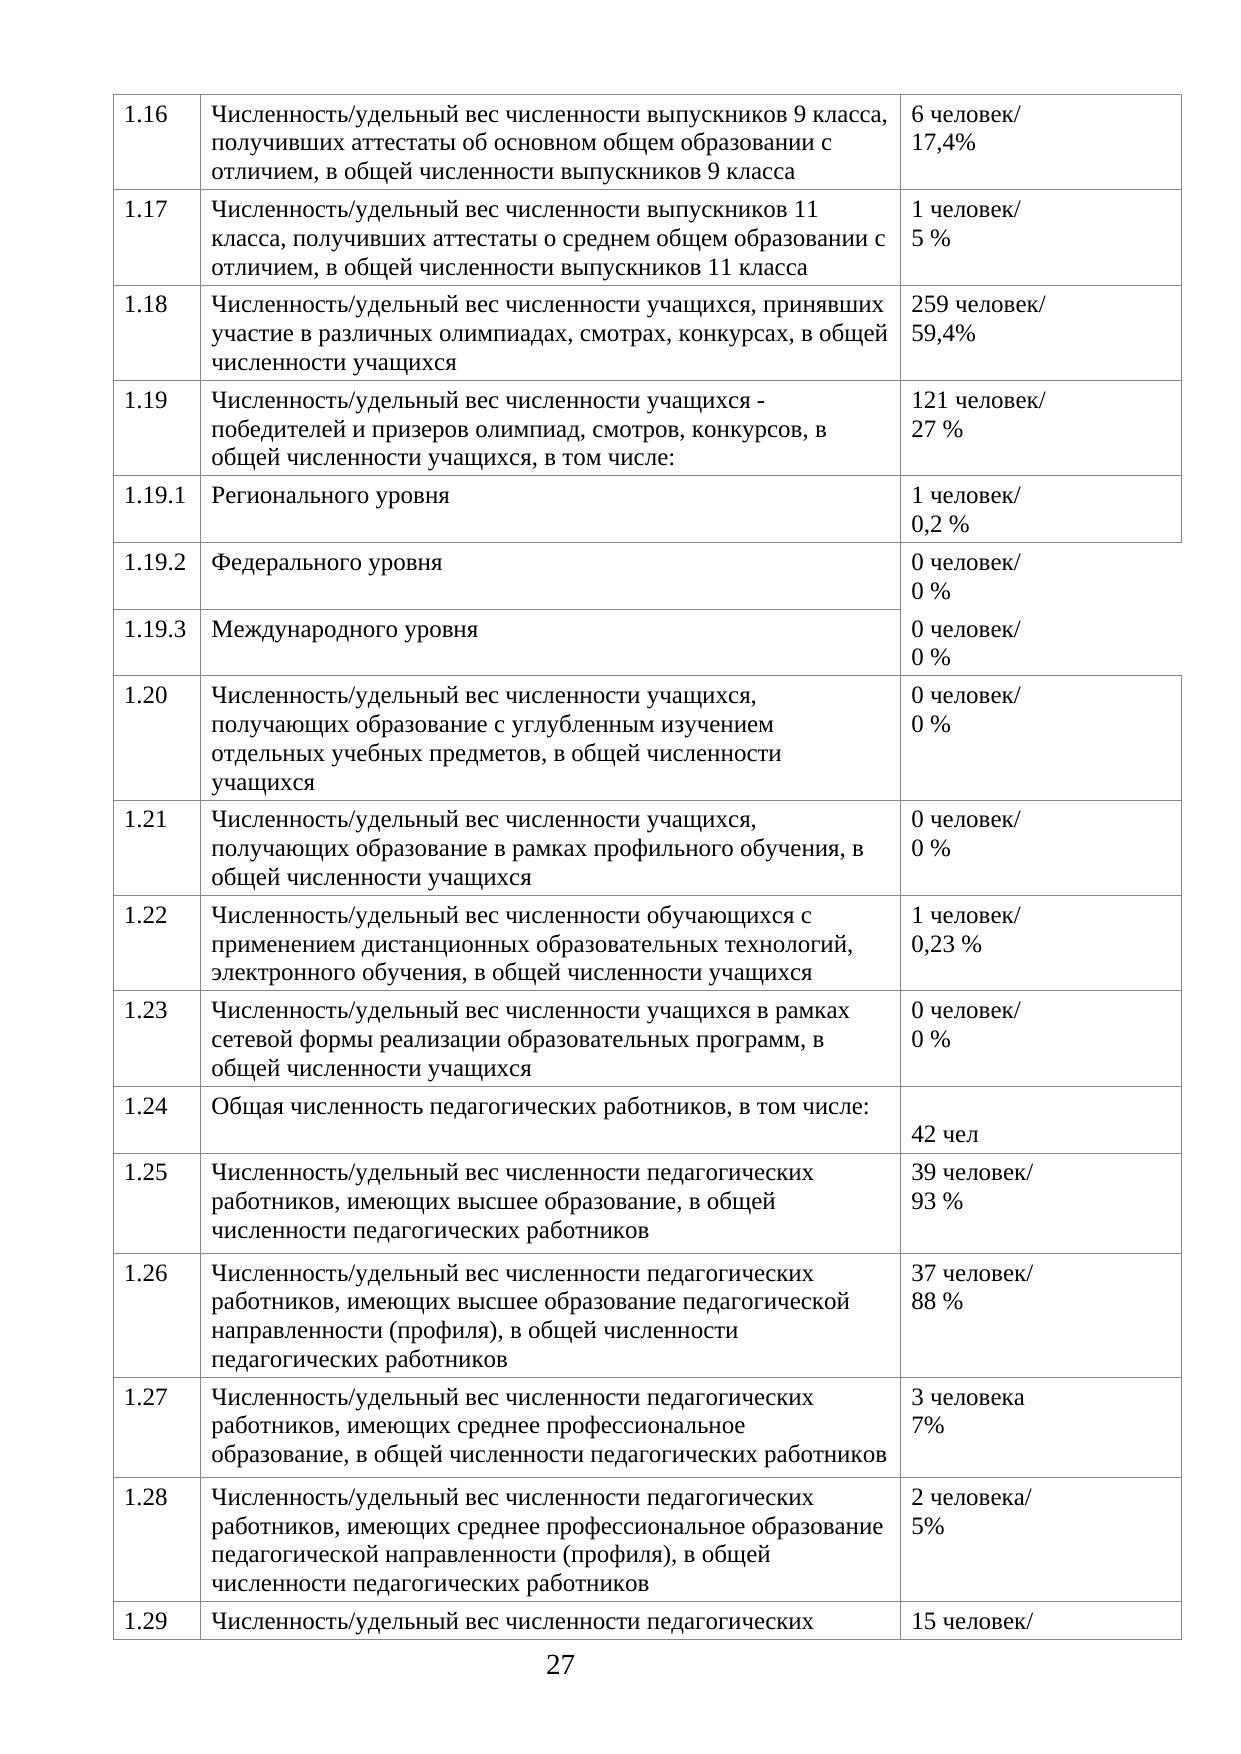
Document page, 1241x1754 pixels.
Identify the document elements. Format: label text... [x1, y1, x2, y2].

table_cell 1.24 [114, 1087, 200, 1152]
table_cell 6 человек/ 17,4% [901, 95, 1181, 189]
table_cell 3 человека 7% [901, 1378, 1181, 1477]
table_cell Численность/удельный вес численности учащихся - победителей и призеров олимпиад, смотров, конкурсов, в общей численности учащихся, в том числе: [201, 381, 900, 475]
table_cell 37 человек/ 88 % [901, 1254, 1181, 1377]
table_cell 1.22 [114, 896, 200, 990]
table_cell 42 чел [901, 1087, 1181, 1152]
table_cell Численность/удельный вес численности педагогических работников, имеющих среднее профессиональное образование, в общей численности педагогических работников [201, 1378, 900, 1477]
table_cell 1.17 [114, 190, 200, 284]
table_cell Численность/удельный вес численности учащихся, получающих образование в рамках профильного обучения, в общей численности учащихся [201, 801, 900, 895]
table_cell 1.19 [114, 381, 200, 475]
table_cell Численность/удельный вес численности педагогических работников, имеющих среднее профессиональное образование педагогической направленности (профиля), в общей численности педагогических работников [201, 1478, 900, 1601]
table_cell 1.19.3 [114, 610, 200, 675]
table_cell 2 человека/ 5% [901, 1478, 1181, 1601]
table_cell Численность/удельный вес численности выпускников 9 класса, получивших аттестаты об основном общем образовании с отличием, в общей численности выпускников 9 класса [201, 95, 900, 189]
table_cell 1 человек/ 0,23 % [901, 896, 1181, 990]
table_cell 1.21 [114, 801, 200, 895]
table_cell Численность/удельный вес численности педагогических работников, имеющих высшее образование, в общей численности педагогических работников [201, 1154, 900, 1253]
table_cell Общая численность педагогических работников, в том числе: [201, 1087, 900, 1152]
table_cell 1.19.1 [114, 476, 200, 542]
table_cell 1.20 [114, 676, 200, 799]
table_cell Федерального уровня [201, 543, 900, 609]
table_cell Численность/удельный вес численности учащихся в рамках сетевой формы реализации образовательных программ, в общей численности учащихся [201, 991, 900, 1086]
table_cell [201, 1602, 900, 1639]
table_cell 1.29 [114, 1602, 200, 1639]
table_cell 0 человек/ 0 % [901, 543, 1182, 609]
table_cell Регионального уровня [201, 476, 900, 542]
table_cell 0 человек/ 0 % [901, 609, 1182, 675]
table_cell 1.26 [114, 1254, 200, 1377]
table_cell 1.19.2 [114, 543, 200, 609]
table_cell 1 человек/ 0,2 % [901, 476, 1181, 542]
table_cell 0 человек/ 0 % [901, 801, 1181, 895]
table_cell 1.23 [114, 991, 200, 1086]
table_cell Численность/удельный вес численности педагогических работников, имеющих высшее образование педагогической направленности (профиля), в общей численности педагогических работников [201, 1254, 900, 1377]
table_cell 0 человек/ 0 % [901, 991, 1181, 1086]
table_cell 39 человек/ 93 % [901, 1154, 1181, 1253]
table_cell 1 человек/ 5 % [901, 190, 1181, 284]
table_cell Численность/удельный вес численности выпускников 11 класса, получивших аттестаты о среднем общем образовании с отличием, в общей численности выпускников 11 класса [201, 190, 900, 284]
table_cell 15 человек/ 35,7 % [901, 1602, 1181, 1639]
table_cell Численность/удельный вес численности учащихся, принявших участие в различных олимпиадах, смотрах, конкурсах, в общей численности учащихся [201, 286, 900, 380]
table_cell 1.18 [114, 286, 200, 380]
table_cell 1.28 [114, 1478, 200, 1601]
table_cell 1.16 [114, 95, 200, 189]
table_cell 1.27 [114, 1378, 200, 1477]
table_cell 1.25 [114, 1154, 200, 1253]
table_cell 121 человек/ 27 % [901, 381, 1181, 475]
table_cell 0 человек/ 0 % [901, 676, 1181, 799]
table_cell Численность/удельный вес численности обучающихся с применением дистанционных образовательных технологий, электронного обучения, в общей численности учащихся [201, 896, 900, 990]
table_cell Численность/удельный вес численности учащихся, получающих образование с углубленным изучением отдельных учебных предметов, в общей численности учащихся [201, 676, 900, 799]
table_cell Международного уровня [201, 610, 900, 675]
table_cell 259 человек/ 59,4% [901, 286, 1181, 380]
